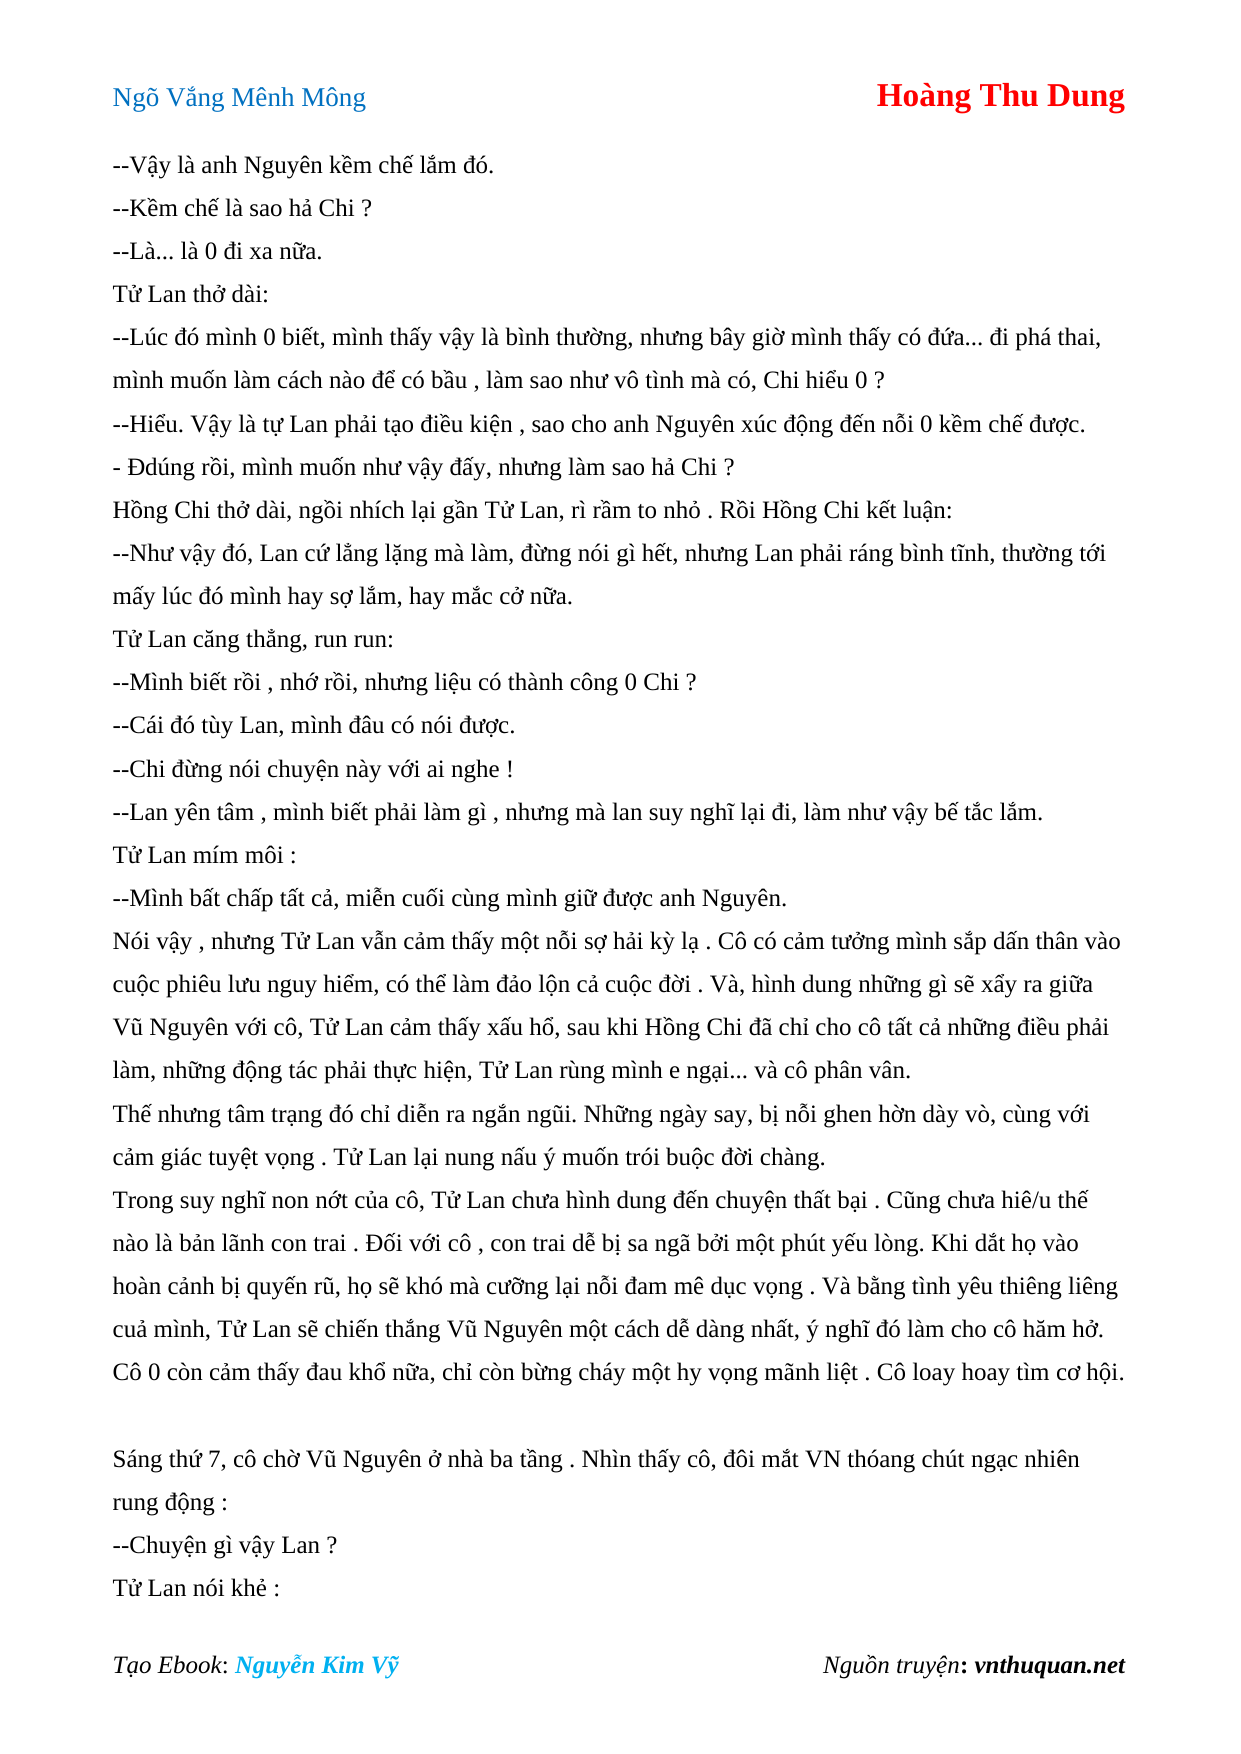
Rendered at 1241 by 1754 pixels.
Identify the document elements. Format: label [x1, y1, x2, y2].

text [112, 150, 1128, 1602]
